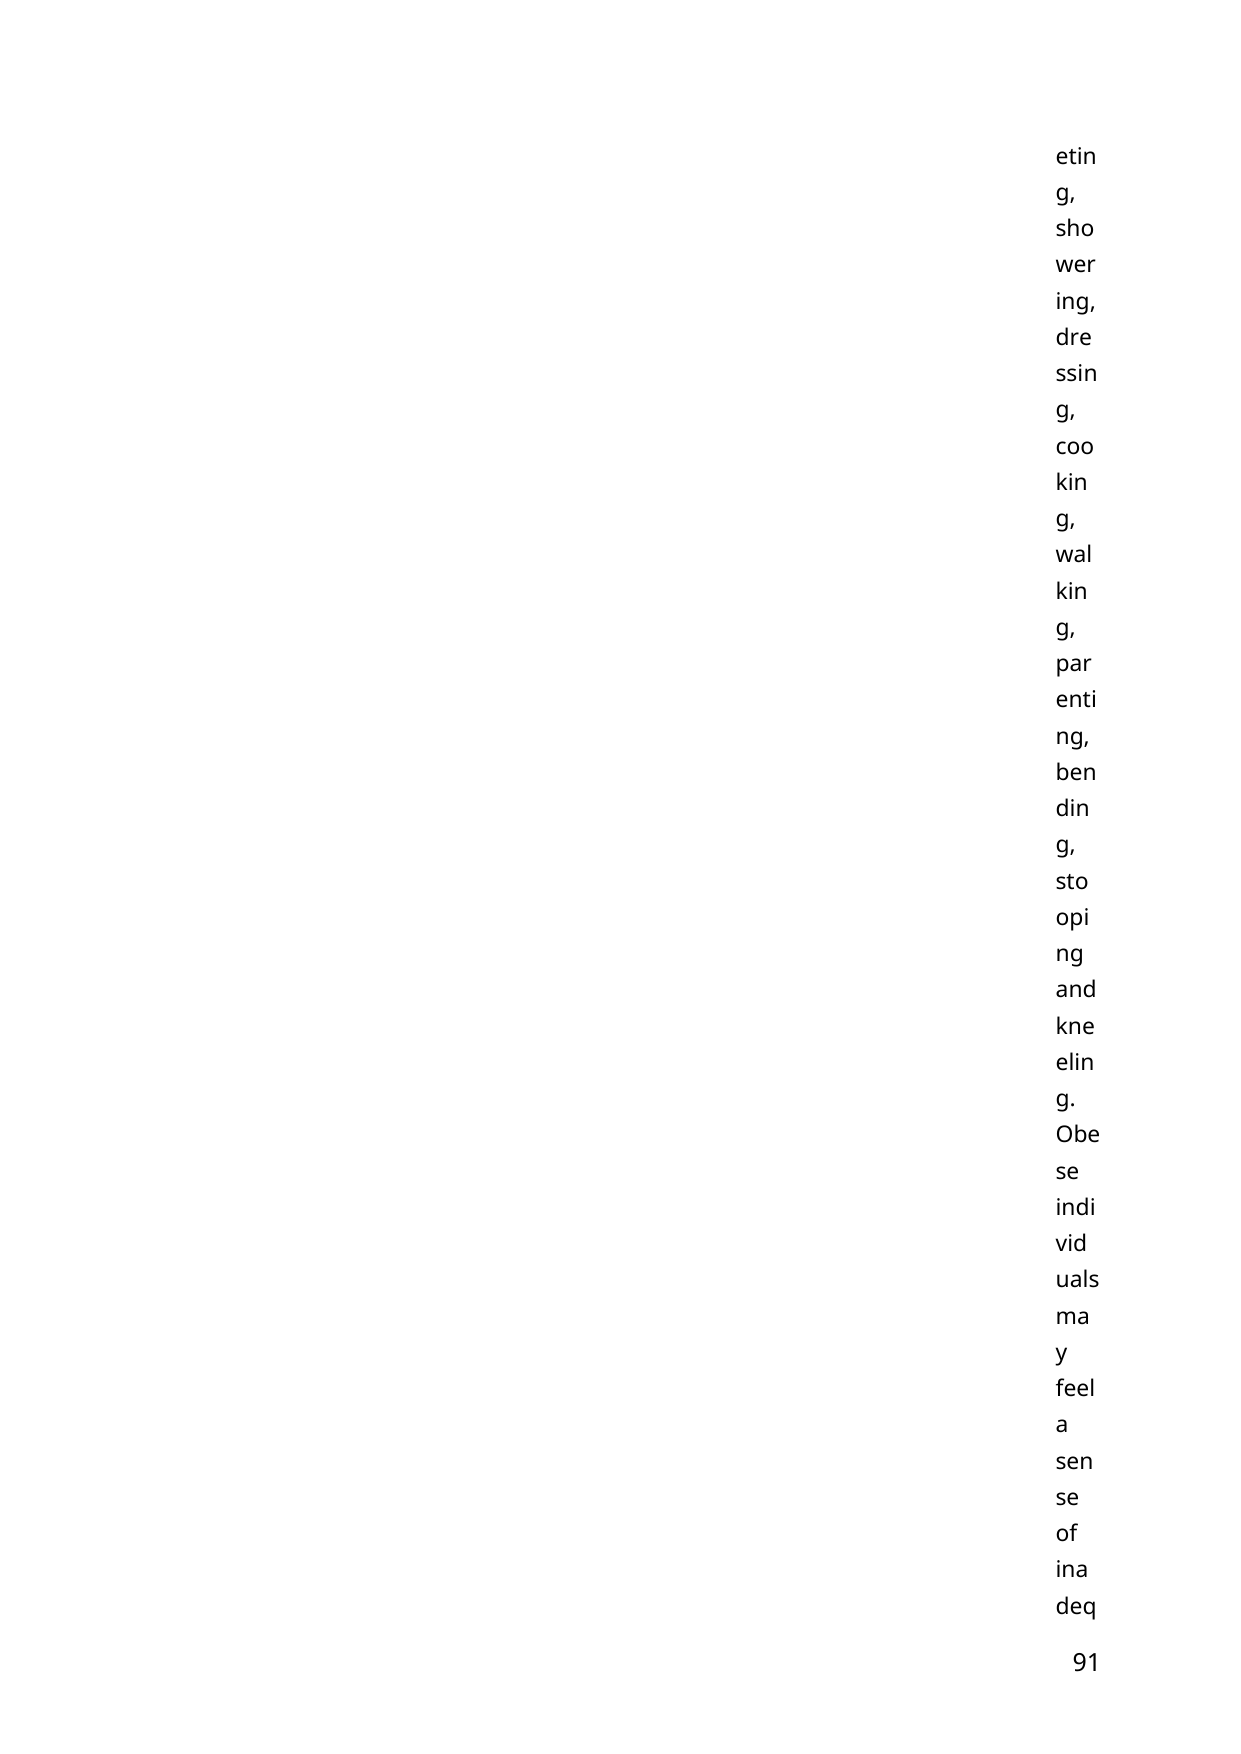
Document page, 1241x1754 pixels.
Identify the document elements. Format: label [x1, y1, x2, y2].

text [1055, 139, 1101, 1621]
